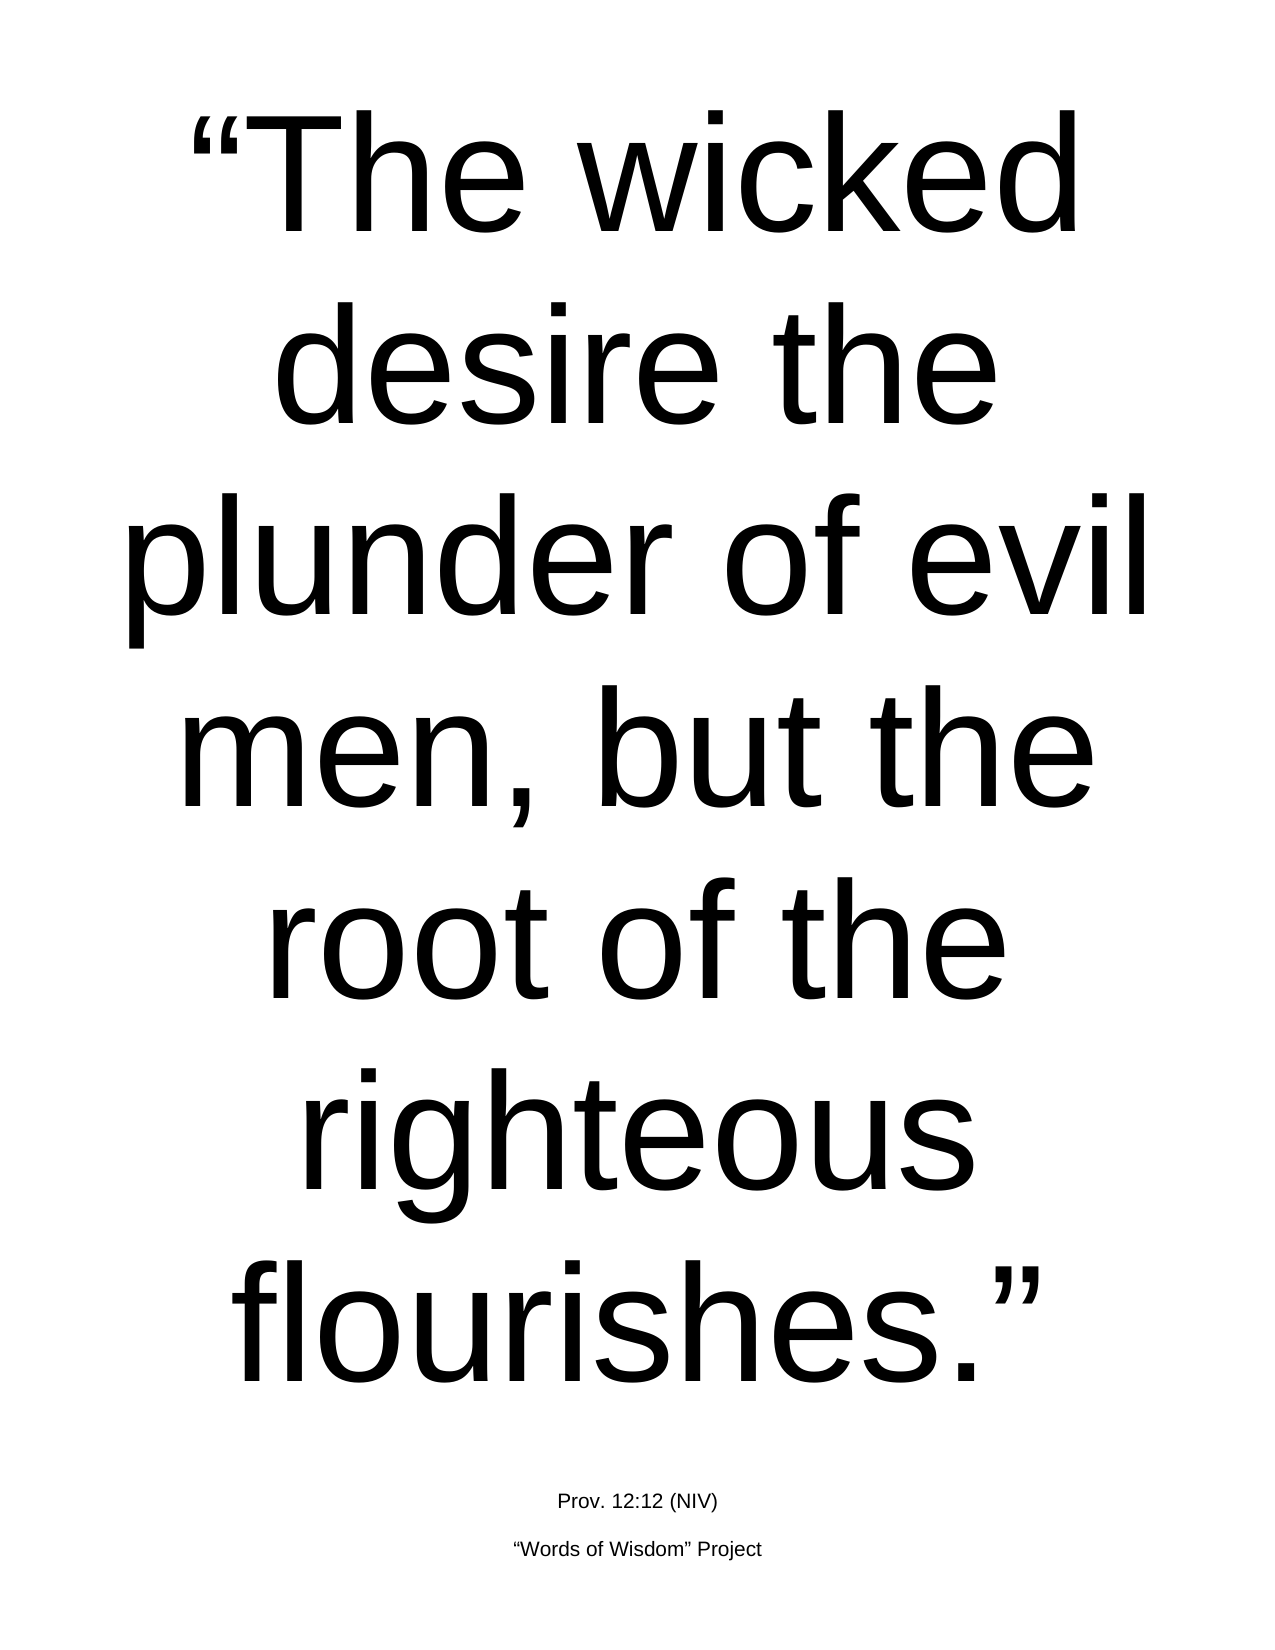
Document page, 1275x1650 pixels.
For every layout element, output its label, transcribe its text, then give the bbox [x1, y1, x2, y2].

text “The wicked desire the plunder of evil men, but the root of the righteous flourishes.” [75, 75, 1200, 1417]
text “Words of Wisdom” Project [75, 1536, 1200, 1560]
text Prov. 12:12 (NIV) [75, 1488, 1200, 1512]
